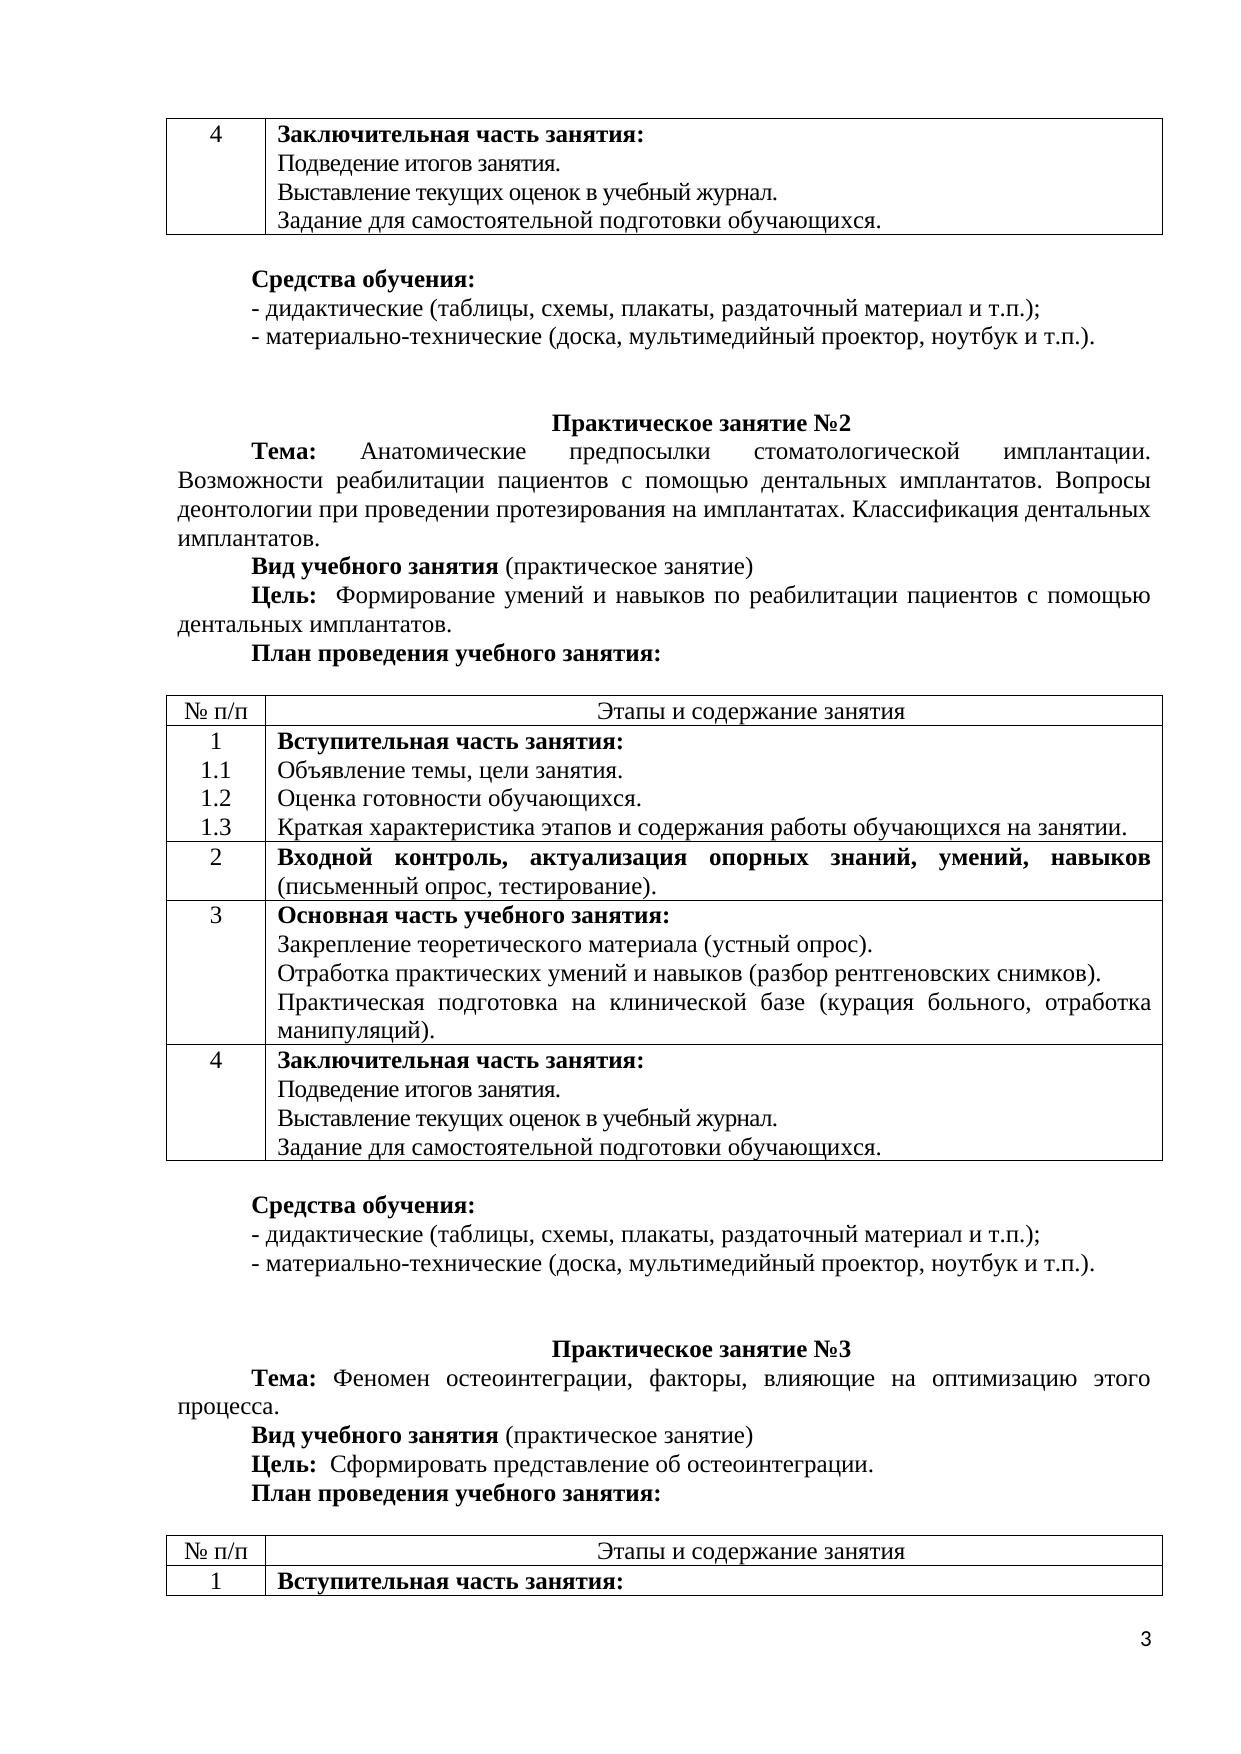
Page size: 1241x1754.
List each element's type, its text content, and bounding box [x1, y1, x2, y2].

text Цель: Сформировать представление об остеоинтеграции. [177, 1449, 1152, 1478]
text - дидактические (таблицы, схемы, плакаты, раздаточный материал и т.п.); [177, 293, 1152, 321]
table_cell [266, 1566, 1162, 1595]
table_header Этапы и содержание занятия [266, 696, 1162, 725]
text Тема: Анатомические предпосылки стоматологической имплантации. Возможности реабилитации пациентов с помощью дентальных имплантатов. Вопросы деонтологии при проведении протезирования на имплантатах. Классификация дентальных имплантатов. [177, 436, 1152, 551]
table_cell 1 1.1 1.2 1.3 [167, 726, 265, 841]
table_header Этапы и содержание занятия [266, 1536, 1162, 1565]
text Средства обучения: [177, 1190, 1152, 1219]
table_cell Входной контроль, актуализация опорных знаний, умений, навыков (письменный опрос, тестирование). [266, 842, 1162, 899]
text План проведения учебного занятия: [177, 638, 1152, 666]
table_header № п/п [167, 696, 265, 725]
text Практическое занятие №2 [177, 408, 1152, 436]
text Тема: Феномен остеоинтеграции, факторы, влияющие на оптимизацию этого процесса. [177, 1363, 1152, 1420]
text - материально-технические (доска, мультимедийный проектор, ноутбук и т.п.). [177, 1248, 1152, 1276]
text Вид учебного занятия (практическое занятие) [177, 1420, 1152, 1449]
table_header № п/п [167, 1536, 265, 1565]
table_cell Заключительная часть занятия: Подведение итогов занятия. Выставление текущих оценок в учебный журнал. Задание для самостоятельной подготовки обучающихся. [266, 119, 1162, 234]
table_cell Заключительная часть занятия: Подведение итогов занятия. Выставление текущих оценок в учебный журнал. Задание для самостоятельной подготовки обучающихся. [266, 1045, 1162, 1160]
text - материально-технические (доска, мультимедийный проектор, ноутбук и т.п.). [177, 321, 1152, 350]
table_cell Основная часть учебного занятия: Закрепление теоретического материала (устный опрос). Отработка практических умений и навыков (разбор рентгеновских снимков). Практическая подготовка на клинической базе (курация больного, отработка манипуляций). [266, 901, 1162, 1044]
text Практическое занятие №3 [177, 1334, 1152, 1363]
text Средства обучения: [177, 264, 1152, 293]
table_cell 4 [167, 119, 265, 234]
text Цель: Формирование умений и навыков по реабилитации пациентов с помощью дентальных имплантатов. [177, 580, 1152, 638]
table_cell 1 1.1 1.2 1.3 [167, 1566, 265, 1595]
table_cell 3 [167, 901, 265, 1044]
text - дидактические (таблицы, схемы, плакаты, раздаточный материал и т.п.); [177, 1219, 1152, 1248]
table_cell 2 [167, 842, 265, 899]
table_cell 4 [167, 1045, 265, 1160]
text План проведения учебного занятия: [177, 1478, 1152, 1506]
text Вид учебного занятия (практическое занятие) [177, 551, 1152, 580]
